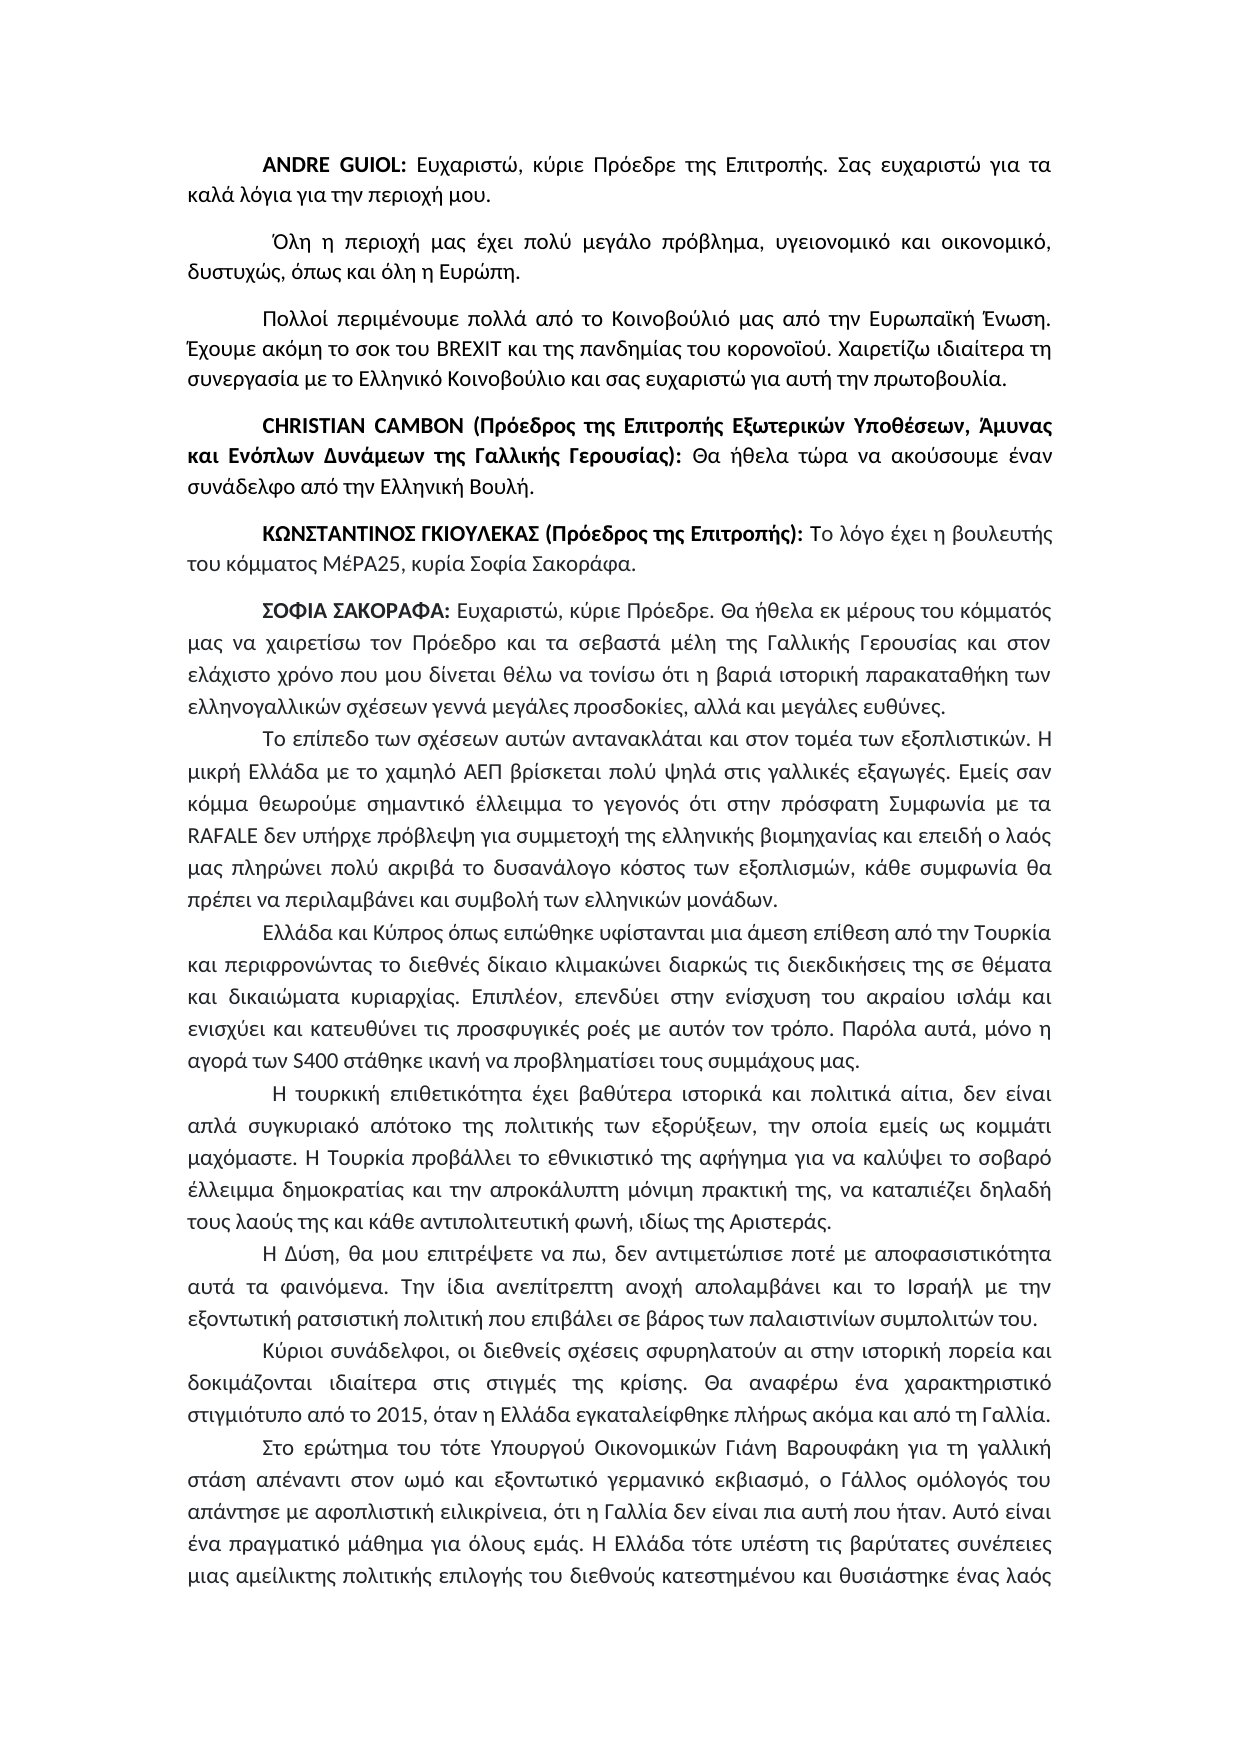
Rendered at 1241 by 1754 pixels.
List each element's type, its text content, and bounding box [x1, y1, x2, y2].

text Το επίπεδο των σχέσεων αυτών αντανακλάται και στον τομέα των εξοπλιστικών. Η μικρή Ελλάδα με το χαμηλό ΑΕΠ βρίσκεται πολύ ψηλά στις γαλλικές εξαγωγές. Εμείς σαν κόμμα θεωρούμε σημαντικό έλλειμμα το γεγονός ότι στην πρόσφατη Συμφωνία με τα RAFALE δεν υπήρχε πρόβλεψη για συμμετοχή της ελληνικής βιομηχανίας και επειδή ο λαός μας πληρώνει πολύ ακριβά το δυσανάλογο κόστος των εξοπλισμών, κάθε συμφωνία θα πρέπει να περιλαμβάνει και συμβολή των ελληνικών μονάδων. [187, 724, 1053, 913]
text ΣΟΦΙΑ ΣΑΚΟΡΑΦΑ: Ευχαριστώ, κύριε Πρόεδρε. Θα ήθελα εκ μέρους του κόμματός μας να χαιρετίσω τον Πρόεδρο και τα σεβαστά μέλη της Γαλλικής Γερουσίας και στον ελάχιστο χρόνο που μου δίνεται θέλω να τονίσω ότι η βαριά ιστορική παρακαταθήκη των ελληνογαλλικών σχέσεων γεννά μεγάλες προσδοκίες, αλλά και μεγάλες ευθύνες. [187, 596, 1053, 720]
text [187, 1433, 1053, 1589]
text ΚΩΝΣΤΑΝΤΙΝΟΣ ΓΚΙΟΥΛΕΚΑΣ (Πρόεδρος της Επιτροπής): Το λόγο έχει η βουλευτής του κόμματος ΜέΡΑ25, κυρία Σοφία Σακοράφα. [187, 519, 1053, 577]
text Κύριοι συνάδελφοι, οι διεθνείς σχέσεις σφυρηλατούν αι στην ιστορική πορεία και δοκιμάζονται ιδιαίτερα στις στιγμές της κρίσης. Θα αναφέρω ένα χαρακτηριστικό στιγμιότυπο από το 2015, όταν η Ελλάδα εγκαταλείφθηκε πλήρως ακόμα και από τη Γαλλία. [187, 1336, 1053, 1428]
text ANDRE GUIOL: Ευχαριστώ, κύριε Πρόεδρε της Επιτροπής. Σας ευχαριστώ για τα καλά λόγια για την περιοχή μου. [187, 150, 1053, 208]
text Όλη η περιοχή μας έχει πολύ μεγάλο πρόβλημα, υγειονομικό και οικονομικό, δυστυχώς, όπως και όλη η Ευρώπη. [187, 227, 1053, 285]
text Η τουρκική επιθετικότητα έχει βαθύτερα ιστορικά και πολιτικά αίτια, δεν είναι απλά συγκυριακό απότοκο της πολιτικής των εξορύξεων, την οποία εμείς ως κομμάτι μαχόμαστε. Η Τουρκία προβάλλει το εθνικιστικό της αφήγημα για να καλύψει το σοβαρό έλλειμμα δημοκρατίας και την απροκάλυπτη μόνιμη πρακτική της, να καταπιέζει δηλαδή τους λαούς της και κάθε αντιπολιτευτική φωνή, ιδίως της Αριστεράς. [187, 1079, 1053, 1235]
text Η Δύση, θα μου επιτρέψετε να πω, δεν αντιμετώπισε ποτέ με αποφασιστικότητα αυτά τα φαινόμενα. Την ίδια ανεπίτρεπτη ανοχή απολαμβάνει και το Ισραήλ με την εξοντωτική ρατσιστική πολιτική που επιβάλει σε βάρος των παλαιστινίων συμπολιτών του. [187, 1239, 1053, 1332]
text Ελλάδα και Κύπρος όπως ειπώθηκε υφίστανται μια άμεση επίθεση από την Τουρκία και περιφρονώντας το διεθνές δίκαιο κλιμακώνει διαρκώς τις διεκδικήσεις της σε θέματα και δικαιώματα κυριαρχίας. Επιπλέον, επενδύει στην ενίσχυση του ακραίου ισλάμ και ενισχύει και κατευθύνει τις προσφυγικές ροές με αυτόν τον τρόπο. Παρόλα αυτά, μόνο η αγορά των S400 στάθηκε ικανή να προβληματίσει τους συμμάχους μας. [187, 918, 1053, 1074]
text CHRISTIAN CAMBON (Πρόεδρος της Επιτροπής Εξωτερικών Υποθέσεων, Άμυνας και Ενόπλων Δυνάμεων της Γαλλικής Γερουσίας): Θα ήθελα τώρα να ακούσουμε έναν συνάδελφο από την Ελληνική Βουλή. [187, 411, 1053, 500]
text Πολλοί περιμένουμε πολλά από το Κοινοβούλιό μας από την Ευρωπαϊκή Ένωση. Έχουμε ακόμη το σοκ του BREXIT και της πανδημίας του κορονοϊού. Χαιρετίζω ιδιαίτερα τη συνεργασία με το Ελληνικό Κοινοβούλιο και σας ευχαριστώ για αυτή την πρωτοβουλία. [187, 304, 1053, 393]
